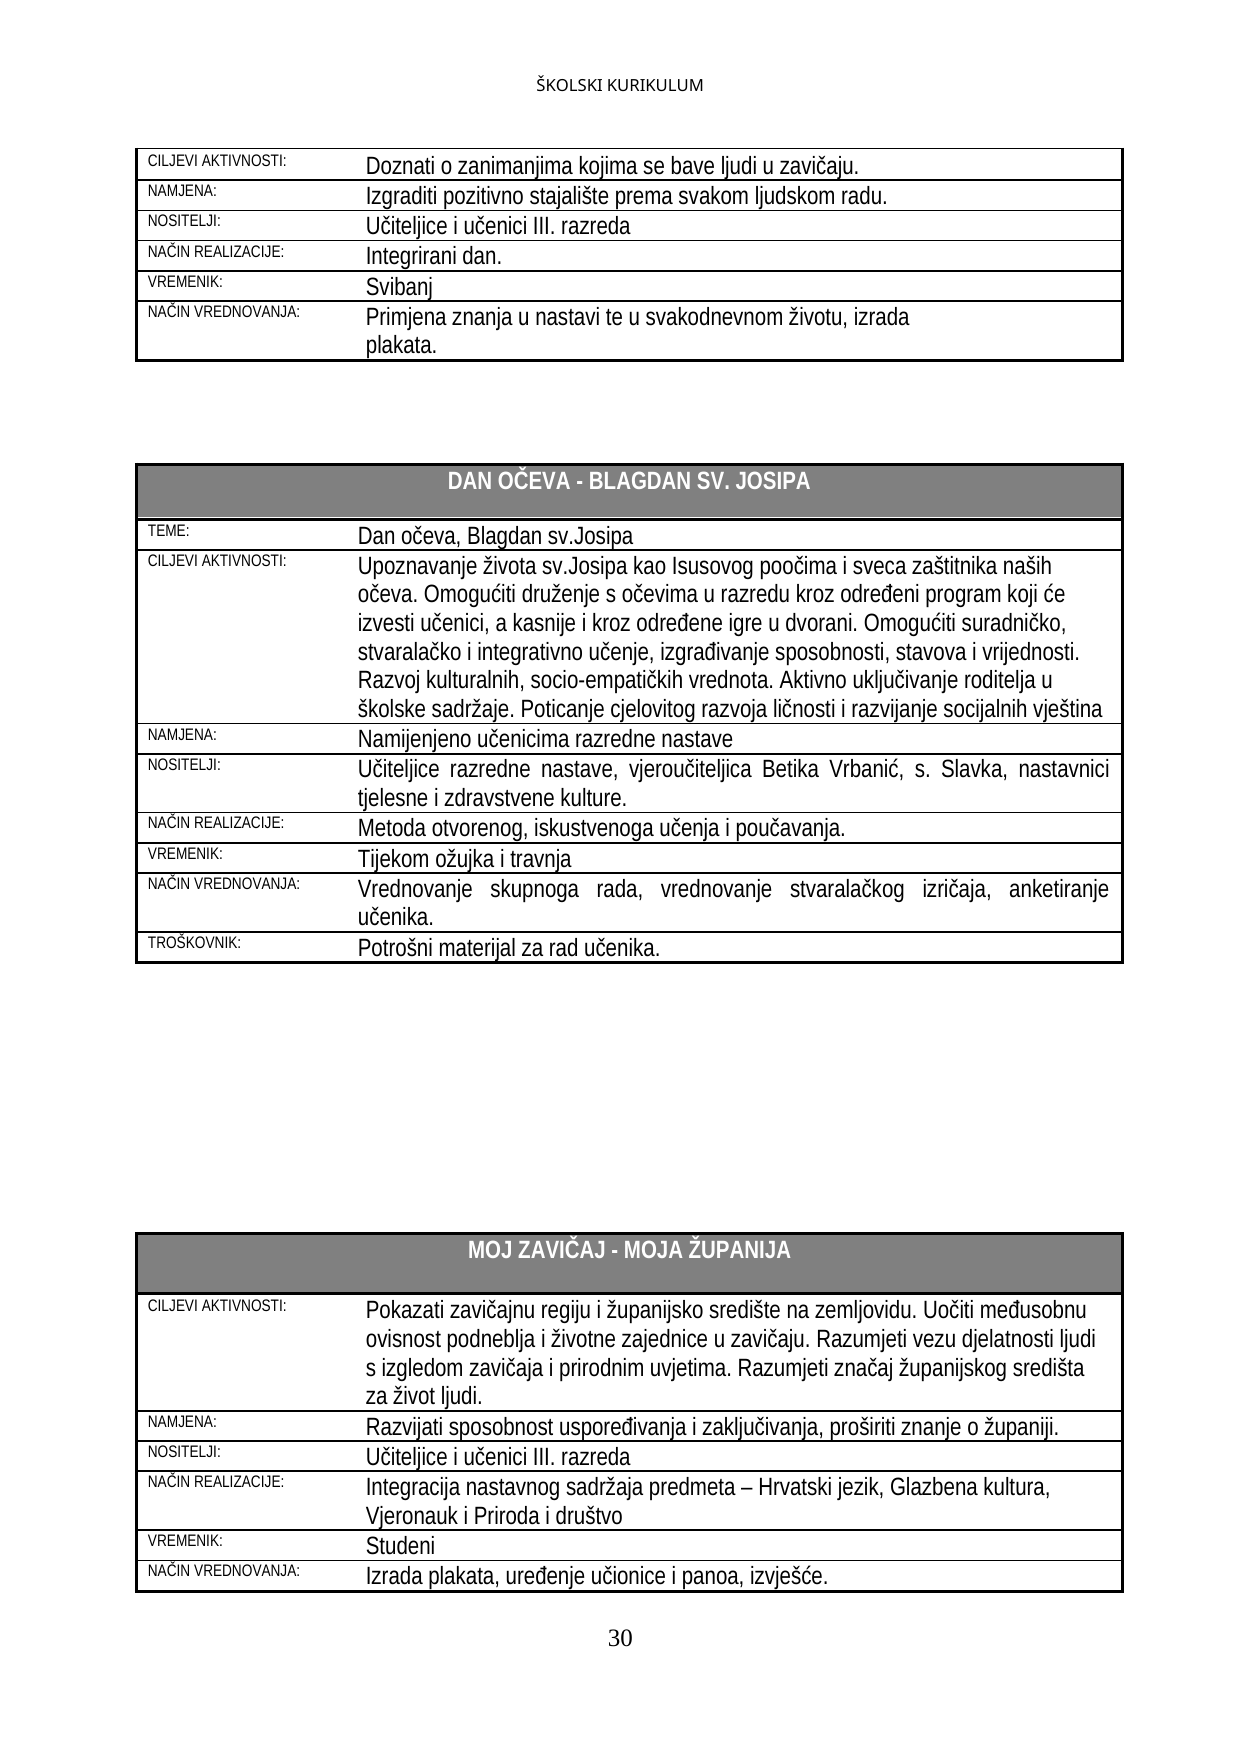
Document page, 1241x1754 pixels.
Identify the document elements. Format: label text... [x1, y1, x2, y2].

table_cell Učiteljice razredne nastave, vjeroučiteljica Betika Vrbanić, s. Slavka, nastavnici tjelesne i zdravstvene kulture. [346, 755, 1121, 812]
table_cell Tijekom ožujka i travnja [346, 844, 1121, 872]
table_cell Metoda otvorenog, iskustvenoga učenja i poučavanja. [346, 813, 1121, 842]
table_cell NAČIN VREDNOVANJA: [138, 874, 346, 931]
table_cell Izrada plakata, uređenje učionice i panoa, izvješće. [354, 1561, 1121, 1590]
table_cell Izgraditi pozitivno stajalište prema svakom ljudskom radu. [354, 181, 1121, 209]
table_cell CILJEVI AKTIVNOSTI: [138, 1295, 354, 1410]
table_cell NOSITELJI: [138, 755, 346, 812]
table_header DAN OČEVA - BLAGDAN SV. JOSIPA [138, 466, 1121, 517]
table_cell Dan očeva, Blagdan sv.Josipa [346, 521, 1121, 549]
table_cell NAMJENA: [138, 724, 346, 753]
table_cell Svibanj [354, 272, 1121, 300]
table_header MOJ ZAVIČAJ - MOJA ŽUPANIJA [138, 1235, 1121, 1292]
table_cell VREMENIK: [138, 272, 354, 300]
table_cell NAČIN VREDNOVANJA: [138, 1561, 354, 1590]
table_cell TEME: [138, 521, 346, 549]
table_cell Vrednovanje skupnoga rada, vrednovanje stvaralačkog izričaja, anketiranje učenika. [346, 874, 1121, 931]
table_cell Studeni [354, 1531, 1121, 1559]
table_cell Doznati o zanimanjima kojima se bave ljudi u zavičaju. [354, 149, 1121, 179]
table_cell Upoznavanje života sv.Josipa kao Isusovog poočima i sveca zaštitnika naših očeva. Omogućiti druženje s očevima u razredu kroz određeni program koji će izvesti učenici, a kasnije i kroz određene igre u dvorani. Omogućiti suradničko, stvaralačko i integrativno učenje, izgrađivanje sposobnosti, stavova i vrijednosti. Razvoj kulturalnih, socio-empatičkih vrednota. Aktivno uključivanje roditelja u školske sadržaje. Poticanje cjelovitog razvoja ličnosti i razvijanje socijalnih vještina [346, 551, 1121, 723]
table_cell NAČIN REALIZACIJE: [138, 1472, 354, 1529]
table_cell Integrirani dan. [354, 241, 1121, 270]
table_cell NAMJENA: [138, 181, 354, 209]
table_cell CILJEVI AKTIVNOSTI: [138, 551, 346, 723]
table_cell NAČIN REALIZACIJE: [138, 241, 354, 270]
table_cell Pokazati zavičajnu regiju i županijsko središte na zemljovidu. Uočiti međusobnu ovisnost podneblja i životne zajednice u zavičaju. Razumjeti vezu djelatnosti ljudi s izgledom zavičaja i prirodnim uvjetima. Razumjeti značaj županijskog središta za život ljudi. [354, 1295, 1121, 1410]
table_cell NOSITELJI: [138, 1442, 354, 1470]
table_cell VREMENIK: [138, 844, 346, 872]
table_cell VREMENIK: [138, 1531, 354, 1559]
table_cell Primjena znanja u nastavi te u svakodnevnom životu, izrada plakata. [354, 302, 1121, 359]
table_cell NAČIN REALIZACIJE: [138, 813, 346, 842]
table_cell Potrošni materijal za rad učenika. [346, 933, 1121, 961]
table_cell NAMJENA: [138, 1412, 354, 1440]
table_cell TROŠKOVNIK: [138, 933, 346, 961]
table_cell NOSITELJI: [138, 211, 354, 240]
table_cell Namijenjeno učenicima razredne nastave [346, 724, 1121, 753]
table_cell NAČIN VREDNOVANJA: [138, 302, 354, 359]
table_cell Razvijati sposobnost uspoređivanja i zaključivanja, proširiti znanje o županiji. [354, 1412, 1121, 1440]
table_cell Učiteljice i učenici III. razreda [354, 211, 1121, 240]
table_cell CILJEVI AKTIVNOSTI: [138, 149, 354, 179]
table_cell Integracija nastavnog sadržaja predmeta – Hrvatski jezik, Glazbena kultura, Vjeronauk i Priroda i društvo [354, 1472, 1121, 1529]
table_cell Učiteljice i učenici III. razreda [354, 1442, 1121, 1470]
